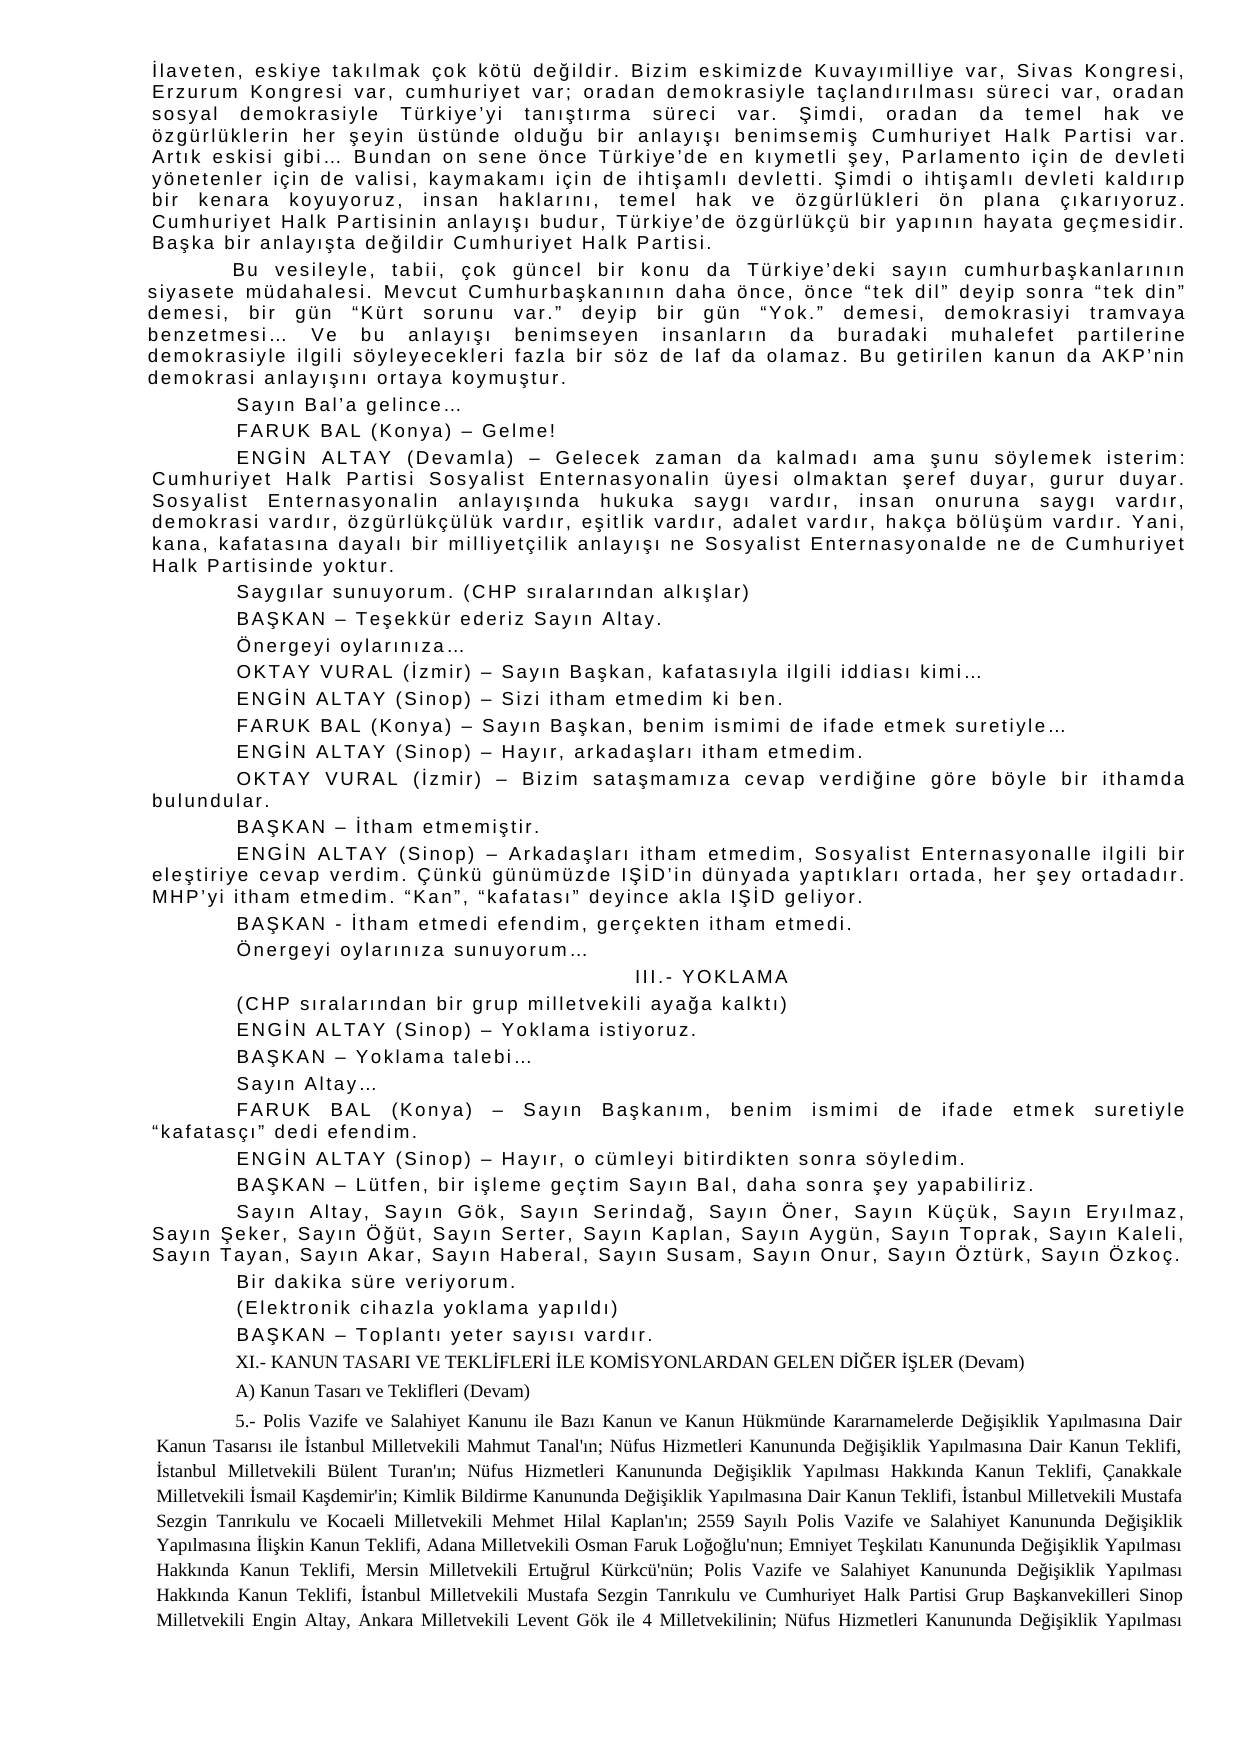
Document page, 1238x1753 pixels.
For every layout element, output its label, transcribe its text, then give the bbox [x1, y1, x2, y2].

text FARUK BAL (Konya) – Sayın Başkan, benim ismimi de ifade etmek suretiyle… [152, 714, 1186, 736]
text FARUK BAL (Konya) – Sayın Başkanım, benim ismimi de ifade etmek suretiyle “kafatasçı” dedi efendim. [152, 1099, 1186, 1142]
text BAŞKAN – Lütfen, bir işleme geçtim Sayın Bal, daha sonra şey yapabiliriz. [152, 1174, 1186, 1196]
text FARUK BAL (Konya) – Gelme! [152, 420, 1186, 442]
text ENGİN ALTAY (Sinop) – Arkadaşları itham etmedim, Sosyalist Enternasyonalle ilgili bir eleştiriye cevap verdim. Çünkü günümüzde IŞİD’in dünyada yaptıkları ortada, her şey ortadadır. MHP’yi itham etmedim. “Kan”, “kafatası” deyince akla IŞİD geliyor. [152, 843, 1186, 907]
text III.- YOKLAMA [152, 966, 1186, 987]
text Önergeyi oylarınıza sunuyorum… [152, 939, 1186, 961]
text BAŞKAN – İtham etmemiştir. [152, 816, 1186, 838]
text ENGİN ALTAY (Devamla) – Gelecek zaman da kalmadı ama şunu söylemek isterim: Cumhuriyet Halk Partisi Sosyalist Enternasyonalin üyesi olmaktan şeref duyar, gurur duyar. Sosyalist Enternasyonalin anlayışında hukuka saygı vardır, insan onuruna saygı vardır, demokrasi vardır, özgürlükçülük vardır, eşitlik vardır, adalet vardır, hakça bölüşüm vardır. Yani, kana, kafatasına dayalı bir milliyetçilik anlayışı ne Sosyalist Enternasyonalde ne de Cumhuriyet Halk Partisinde yoktur. [152, 447, 1186, 576]
text (Elektronik cihazla yoklama yapıldı) [152, 1297, 1186, 1319]
text ENGİN ALTAY (Sinop) – Yoklama istiyoruz. [152, 1019, 1186, 1041]
text ENGİN ALTAY (Sinop) – Hayır, arkadaşları itham etmedim. [152, 741, 1186, 763]
text Sayın Altay… [152, 1072, 1186, 1094]
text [152, 60, 1186, 254]
text BAŞKAN – Toplantı yeter sayısı vardır. [152, 1324, 1186, 1345]
text A) Kanun Tasarı ve Teklifleri (Devam) [156, 1380, 1184, 1402]
text Saygılar sunuyorum. (CHP sıralarından alkışlar) [152, 581, 1186, 603]
text ENGİN ALTAY (Sinop) – Hayır, o cümleyi bitirdikten sonra söyledim. [152, 1147, 1186, 1169]
text Önergeyi oylarınıza… [152, 634, 1186, 656]
text BAŞKAN – Teşekkür ederiz Sayın Altay. [152, 608, 1186, 629]
text XI.- KANUN TASARI VE TEKLİFLERİ İLE KOMİSYONLARDAN GELEN DİĞER İŞLER (Devam) [156, 1351, 1184, 1372]
text OKTAY VURAL (İzmir) – Bizim sataşmamıza cevap verdiğine göre böyle bir ithamda bulundular. [152, 768, 1186, 811]
text Sayın Bal’a gelince… [152, 393, 1186, 415]
text Bu vesileyle, tabii, çok güncel bir konu da Türkiye’deki sayın cumhurbaşkanlarının siyasete müdahalesi. Mevcut Cumhurbaşkanının daha önce, önce “tek dil” deyip sonra “tek din” demesi, bir gün “Kürt sorunu var.” deyip bir gün “Yok.” demesi, demokrasiyi tramvaya benzetmesi… Ve bu anlayışı benimseyen insanların da buradaki muhalefet partilerine demokrasiyle ilgili söyleyecekleri fazla bir söz de laf da olamaz. Bu getirilen kanun da AKP’nin demokrasi anlayışını ortaya koymuştur. [148, 259, 1186, 388]
text (CHP sıralarından bir grup milletvekili ayağa kalktı) [152, 992, 1186, 1014]
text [156, 1410, 1184, 1630]
text ENGİN ALTAY (Sinop) – Sizi itham etmedim ki ben. [152, 688, 1186, 709]
text Sayın Altay, Sayın Gök, Sayın Serindağ, Sayın Öner, Sayın Küçük, Sayın Eryılmaz, Sayın Şeker, Sayın Öğüt, Sayın Serter, Sayın Kaplan, Sayın Aygün, Sayın Toprak, Sayın Kaleli, Sayın Tayan, Sayın Akar, Sayın Haberal, Sayın Susam, Sayın Onur, Sayın Öztürk, Sayın Özkoç. [152, 1201, 1186, 1265]
text Bir dakika süre veriyorum. [152, 1271, 1186, 1292]
text BAŞKAN – Yoklama talebi… [152, 1046, 1186, 1067]
text BAŞKAN - İtham etmedi efendim, gerçekten itham etmedi. [152, 912, 1186, 934]
text OKTAY VURAL (İzmir) – Sayın Başkan, kafatasıyla ilgili iddiası kimi… [152, 661, 1186, 683]
